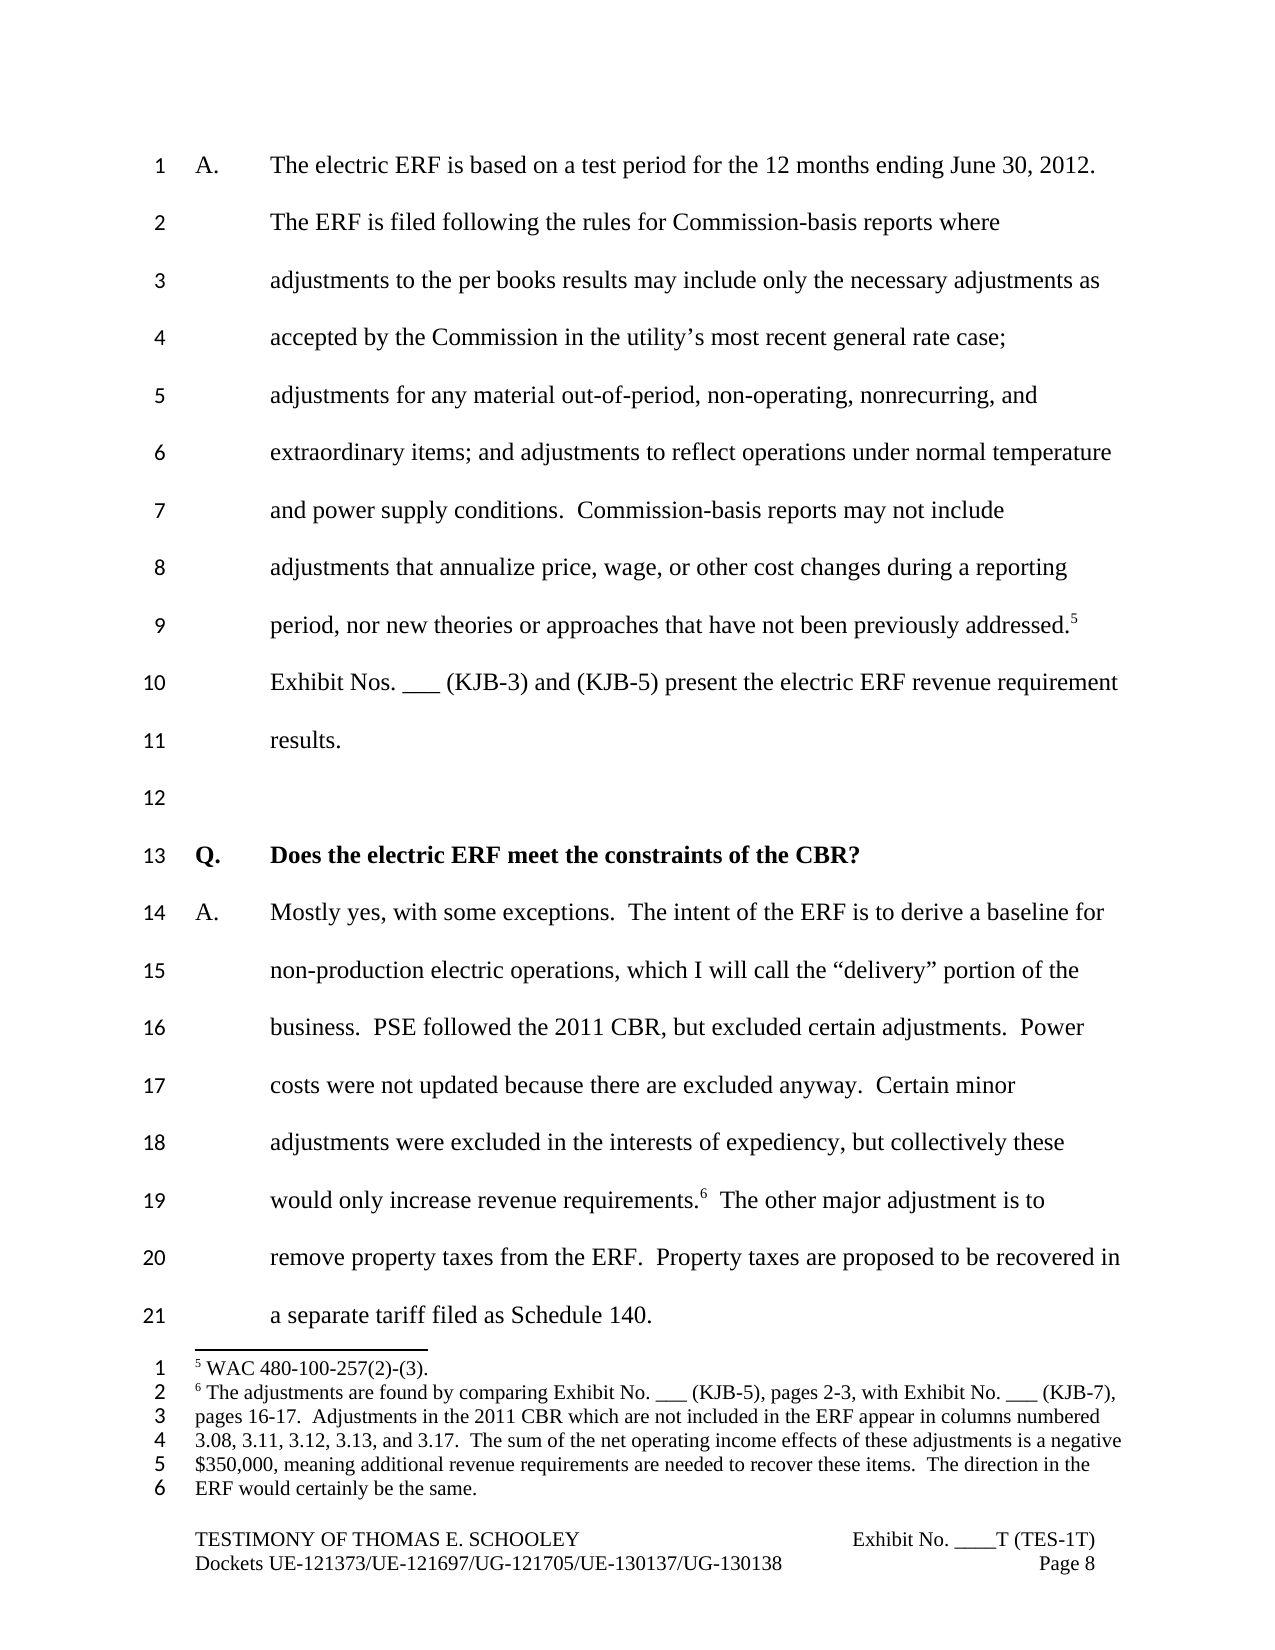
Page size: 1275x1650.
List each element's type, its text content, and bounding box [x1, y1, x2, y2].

text A. The electric ERF is based on a test period for the 12 months ending June 30, 2012. The ERF is filed following the rules for Commission-basis reports where adjustments to the per books results may include only the necessary adjustments as accepted by the Commission in the utility’s most recent general rate case; adjustments for any material out-of-period, non-operating, nonrecurring, and extraordinary items; and adjustments to reflect operations under normal temperature and power supply conditions. Commission-basis reports may not include adjustments that annualize price, wage, or other cost changes during a reporting period, nor new theories or approaches that have not been previously addressed. Exhibit Nos. ___ (KJB-3) and (KJB-5) present the electric ERF revenue requirement results. [195, 150, 1125, 754]
text Q. Does the electric ERF meet the constraints of the CBR? [195, 840, 1125, 869]
text A. Mostly yes, with some exceptions. The intent of the ERF is to derive a baseline for non-production electric operations, which I will call the “delivery” portion of the business. PSE followed the 2011 CBR, but excluded certain adjustments. Power costs were not updated because there are excluded anyway. Certain minor adjustments were excluded in the interests of expediency, but collectively these would only increase revenue requirements. The other major adjustment is to remove property taxes from the ERF. Property taxes are proposed to be recovered in a separate tariff filed as Schedule 140. [195, 897, 1125, 1329]
